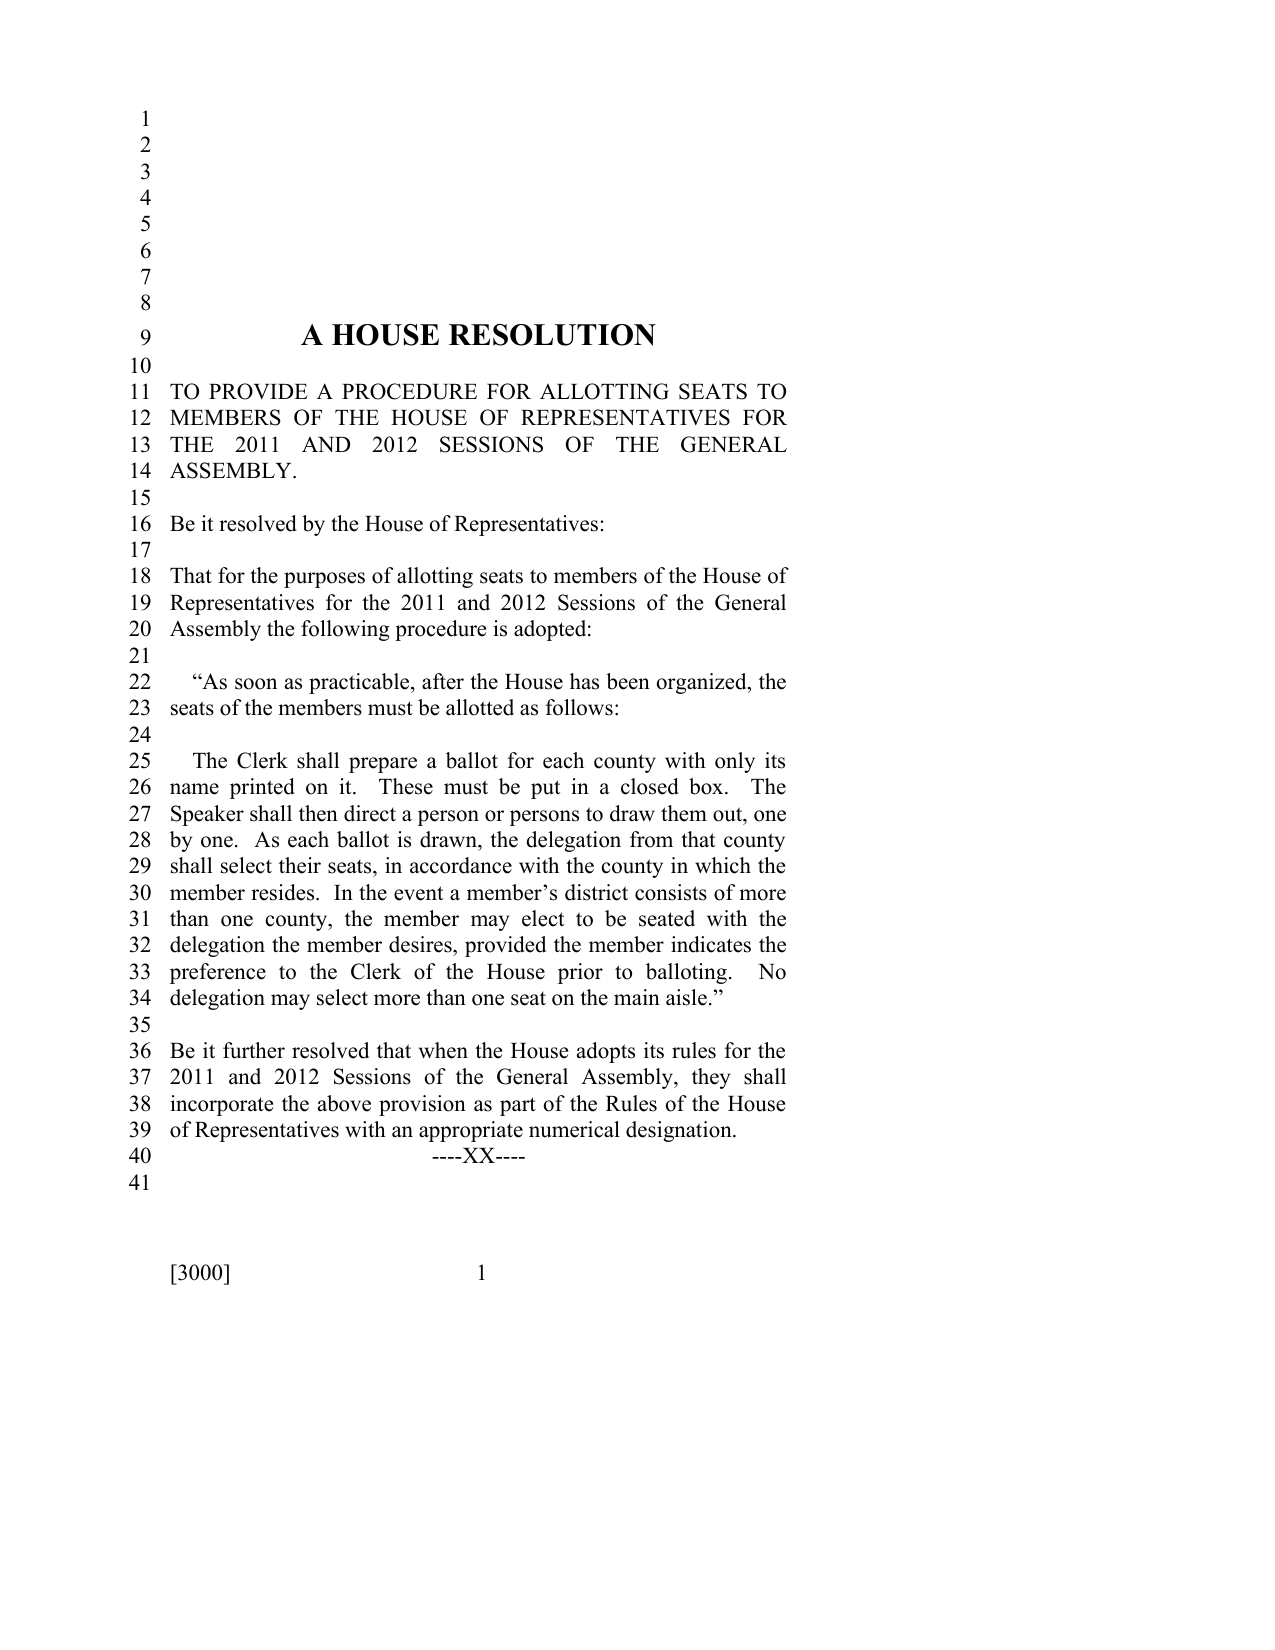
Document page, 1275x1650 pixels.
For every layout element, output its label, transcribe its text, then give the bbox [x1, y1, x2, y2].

text Be it further resolved that when the House adopts its rules for the 2011 and 2012 Sessions of the General Assembly, they shall incorporate the above provision as part of the Rules of the House of Representatives with an appropriate numerical designation. [169, 1037, 787, 1142]
text The Clerk shall prepare a ballot for each county with only its name printed on it. These must be put in a closed box. The Speaker shall then direct a person or persons to draw them out, one by one. As each ballot is drawn, the delegation from that county shall select their seats, in accordance with the county in which the member resides. In the event a member’s district consists of more than one county, the member may elect to be seated with the delegation the member desires, provided the member indicates the preference to the Clerk of the House prior to balloting. No delegation may select more than one seat on the main aisle.” [169, 747, 787, 1011]
text That for the purposes of allotting seats to members of the House of Representatives for the 2011 and 2012 Sessions of the General Assembly the following procedure is adopted: [169, 563, 787, 642]
text Be it resolved by the House of Representatives: [169, 510, 787, 536]
text TO PROVIDE A PROCEDURE FOR ALLOTTING SEATS TO MEMBERS OF THE HOUSE OF REPRESENTATIVES FOR THE 2011 AND 2012 SESSIONS OF THE GENERAL ASSEMBLY. [169, 378, 787, 483]
text ----XX---- [169, 1142, 787, 1169]
text A HOUSE RESOLUTION [169, 316, 787, 352]
text “As soon as practicable, after the House has been organized, the seats of the members must be allotted as follows: [169, 668, 787, 721]
